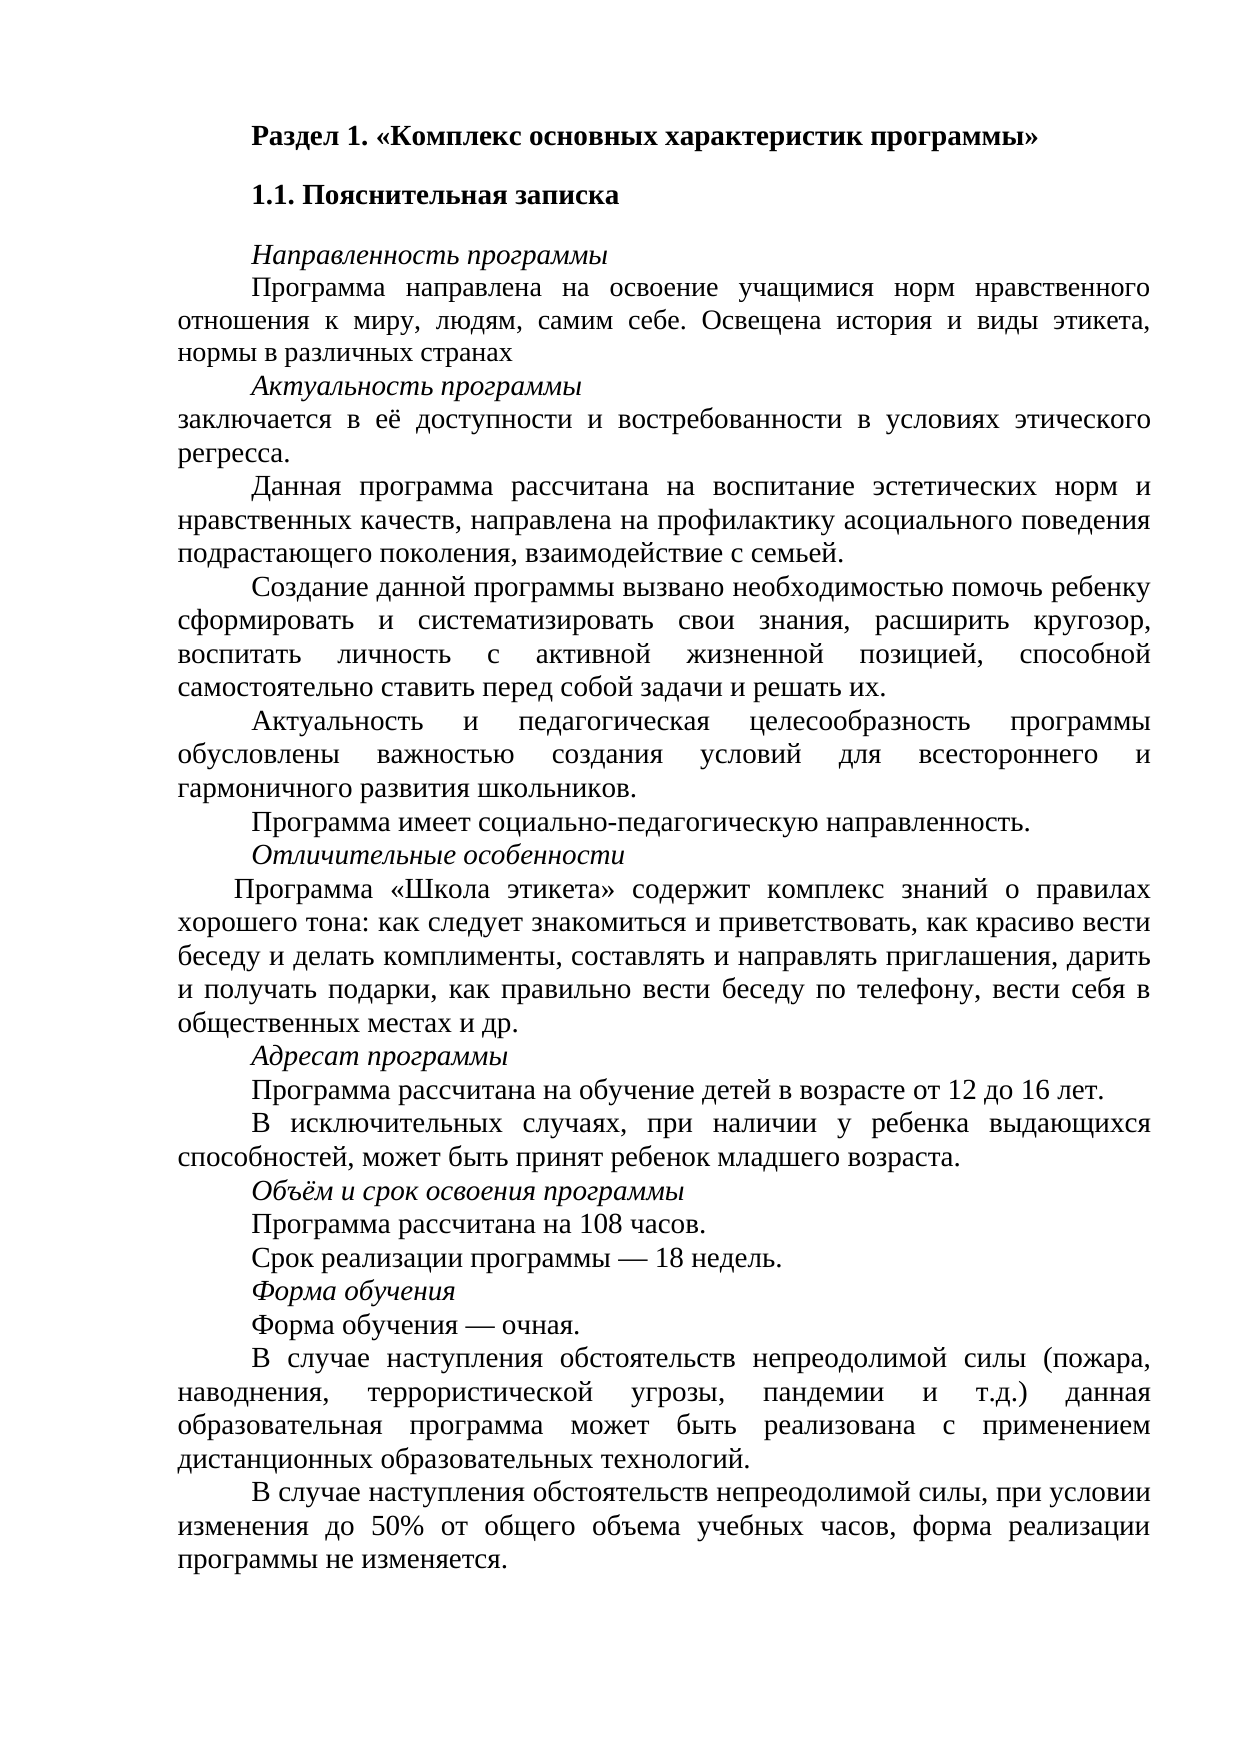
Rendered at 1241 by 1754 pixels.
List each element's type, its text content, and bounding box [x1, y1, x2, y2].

text Данная программа рассчитана на воспитание эстетических норм и нравственных качеств, направлена на профилактику асоциального поведения подрастающего поколения, взаимодействие с семьей. [177, 468, 1152, 569]
text Программа направлена на освоение учащимися норм нравственного отношения к миру, людям, самим себе. Освещена история и виды этикета, нормы в различных странах [177, 270, 1152, 368]
text Раздел 1. «Комплекс основных характеристик программы» [177, 118, 1152, 152]
text Программа имеет социально-педагогическую направленность. [177, 804, 1152, 837]
text Адресат программы [177, 1038, 1152, 1072]
text Объём и срок освоения программы [177, 1173, 1152, 1206]
text Актуальность программы [177, 368, 1152, 401]
text Форма обучения [177, 1273, 1152, 1307]
text Направленность программы [177, 237, 1152, 270]
text Создание данной программы вызвано необходимостью помочь ребенку сформировать и систематизировать свои знания, расширить кругозор, воспитать личность с активной жизненной позицией, способной самостоятельно ставить перед собой задачи и решать их. [177, 569, 1152, 703]
text В случае наступления обстоятельств непреодолимой силы (пожара, наводнения, террористической угрозы, пандемии и т.д.) данная образовательная программа может быть реализована с применением дистанционных образовательных технологий. [177, 1340, 1152, 1474]
text Программа рассчитана на обучение детей в возрасте от 12 до 16 лет. [177, 1072, 1152, 1106]
text Форма обучения — очная. [177, 1307, 1152, 1340]
text Отличительные особенности [177, 837, 1152, 871]
text Срок реализации программы — 18 недель. [177, 1240, 1152, 1273]
text В случае наступления обстоятельств непреодолимой силы, при условии изменения до 50% от общего объема учебных часов, форма реализации программы не изменяется. [177, 1474, 1152, 1575]
text В исключительных случаях, при наличии у ребенка выдающихся способностей, может быть принят ребенок младшего возраста. [177, 1106, 1152, 1173]
text Программа рассчитана на 108 часов. [177, 1206, 1152, 1240]
text Актуальность и педагогическая целесообразность программы обусловлены важностью создания условий для всестороннего и гармоничного развития школьников. [177, 703, 1152, 804]
text Программа «Школа этикета» содержит комплекс знаний о правилах хорошего тона: как следует знакомиться и приветствовать, как красиво вести беседу и делать комплименты, составлять и направлять приглашения, дарить и получать подарки, как правильно вести беседу по телефону, вести себя в общественных местах и др. [177, 871, 1152, 1038]
text 1.1. Пояснительная записка [177, 177, 1152, 211]
text заключается в её доступности и востребованности в условиях этического регресса. [177, 401, 1152, 468]
